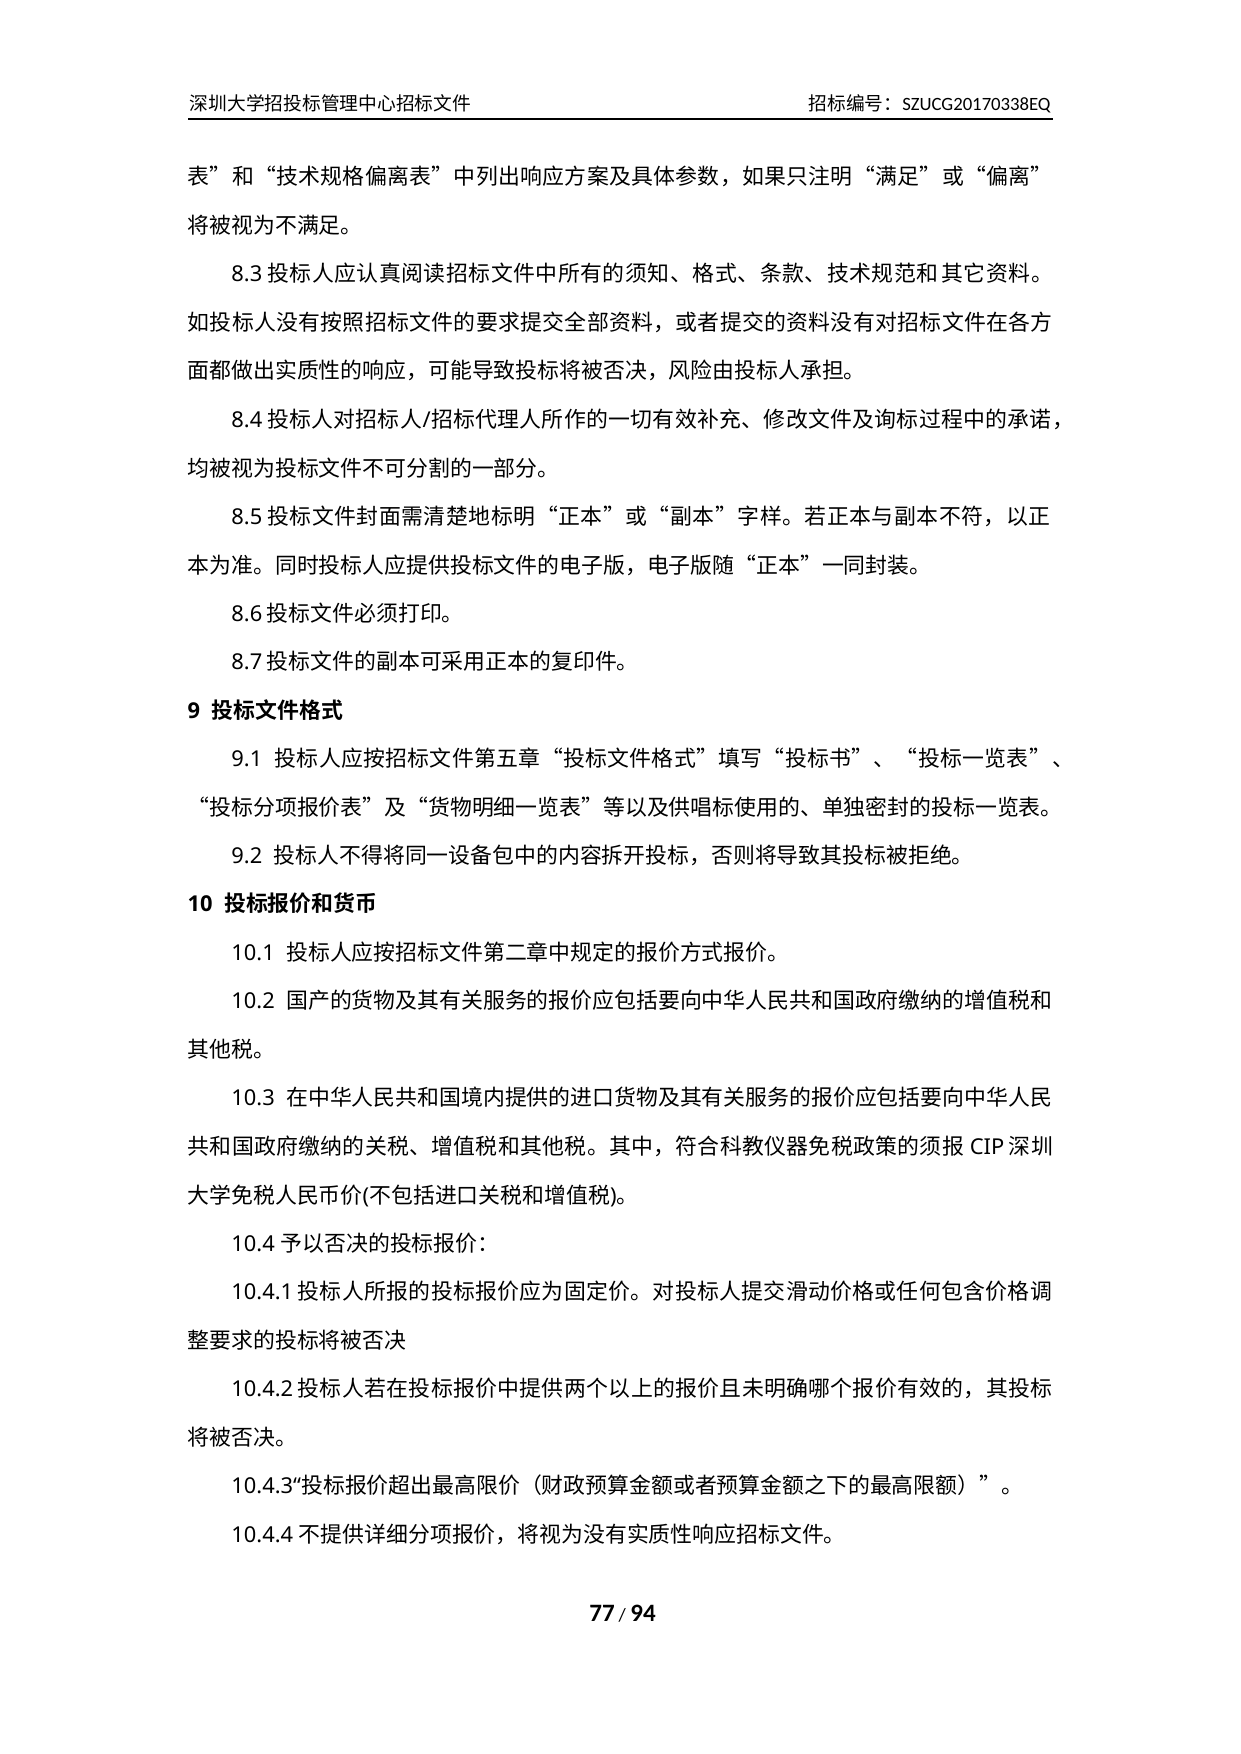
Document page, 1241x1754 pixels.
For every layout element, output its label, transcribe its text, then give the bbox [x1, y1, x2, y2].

text 8.3投标人应认真阅读招标文件中所有的须知、格式、条款、技术规范和其它资料。如投标人没有按照招标文件的要求提交全部资料，或者提交的资料没有对招标文件在各方面都做出实质性的响应，可能导致投标将被否决，风险由投标人承担。 [187, 256, 1053, 386]
text 9.1 投标人应按招标文件第五章“投标文件格式”填写“投标书”、“投标一览表”、“投标分项报价表”及“货物明细一览表”等以及供唱标使用的、单独密封的投标一览表。 [187, 741, 1053, 822]
text 8.6投标文件必须打印。 [187, 596, 1053, 628]
text 10.2 国产的货物及其有关服务的报价应包括要向中华人民共和国政府缴纳的增值税和其他税。 [187, 983, 1053, 1064]
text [187, 158, 1053, 240]
text 10.4.3“投标报价超出最高限价（财政预算金额或者预算金额之下的最高限额）”。 [187, 1468, 1053, 1501]
text 10.4.1投标人所报的投标报价应为固定价。对投标人提交滑动价格或任何包含价格调整要求的投标将被否决 [187, 1274, 1053, 1355]
text 10.3 在中华人民共和国境内提供的进口货物及其有关服务的报价应包括要向中华人民共和国政府缴纳的关税、增值税和其他税。其中，符合科教仪器免税政策的须报CIP深圳大学免税人民币价(不包括进口关税和增值税)。 [187, 1080, 1053, 1210]
text 10.4 予以否决的投标报价： [187, 1226, 1053, 1258]
text 8.5投标文件封面需清楚地标明“正本”或“副本”字样。若正本与副本不符，以正本为准。同时投标人应提供投标文件的电子版，电子版随“正本”一同封装。 [187, 498, 1053, 580]
text 8.4投标人对招标人/招标代理人所作的一切有效补充、修改文件及询标过程中的承诺，均被视为投标文件不可分割的一部分。 [187, 401, 1053, 483]
text 10 投标报价和货币 [187, 886, 1053, 918]
text 10.4.2投标人若在投标报价中提供两个以上的报价且未明确哪个报价有效的，其投标将被否决。 [187, 1371, 1053, 1452]
text 10.4.4 不提供详细分项报价，将视为没有实质性响应招标文件。 [187, 1516, 1053, 1549]
text 10.1 投标人应按招标文件第二章中规定的报价方式报价。 [187, 934, 1053, 967]
text 9 投标文件格式 [187, 692, 1053, 725]
text 9.2 投标人不得将同一设备包中的内容拆开投标，否则将导致其投标被拒绝。 [187, 838, 1053, 870]
text 8.7投标文件的副本可采用正本的复印件。 [187, 644, 1053, 676]
